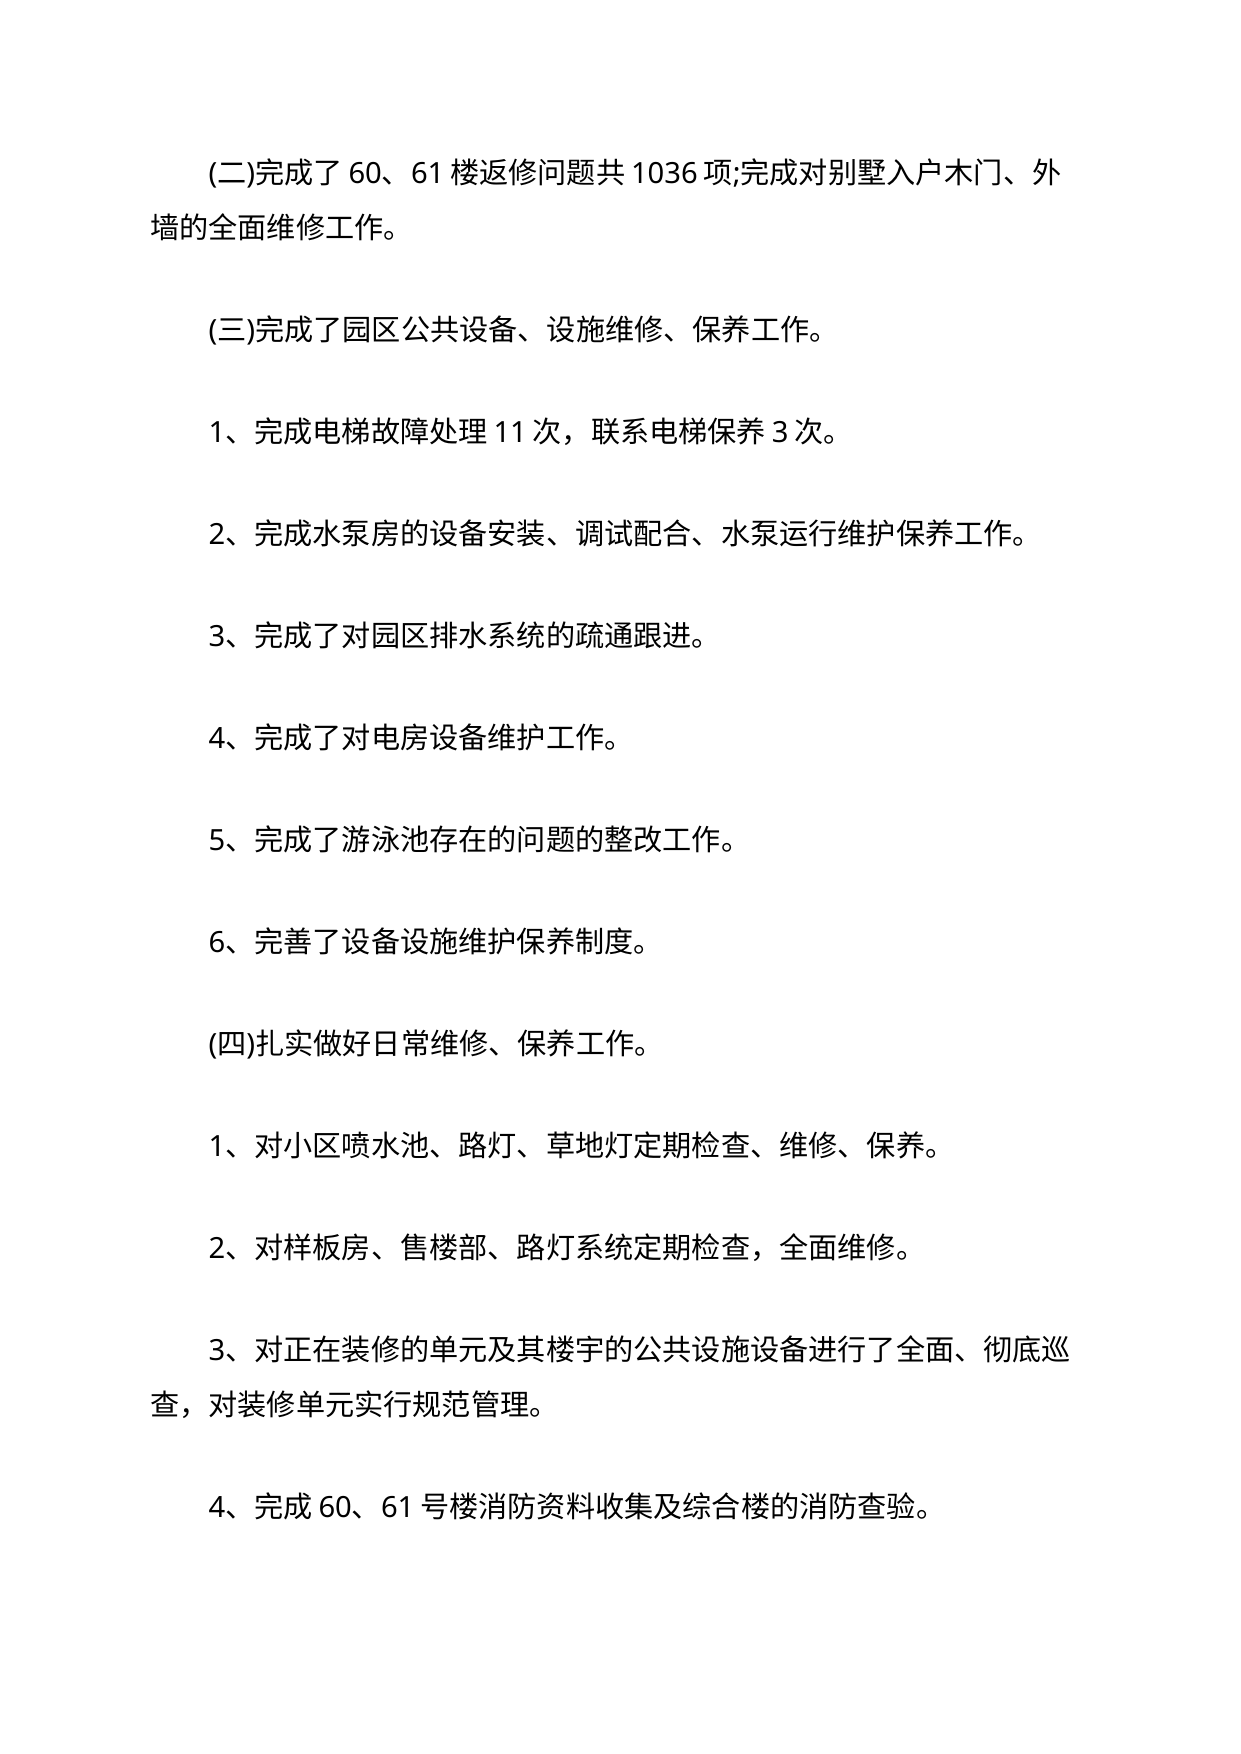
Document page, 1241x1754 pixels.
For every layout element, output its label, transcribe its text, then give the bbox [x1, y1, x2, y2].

text 3、完成了对园区排水系统的疏通跟进。 [150, 613, 1090, 655]
text (三)完成了园区公共设备、设施维修、保养工作。 [150, 307, 1090, 349]
text 3、对正在装修的单元及其楼宇的公共设施设备进行了全面、彻底巡查，对装修单元实行规范管理。 [150, 1327, 1090, 1424]
text 2、完成水泵房的设备安装、调试配合、水泵运行维护保养工作。 [150, 511, 1090, 553]
text 6、完善了设备设施维护保养制度。 [150, 919, 1090, 961]
text 1、完成电梯故障处理11次，联系电梯保养3次。 [150, 409, 1090, 451]
text (二)完成了60、61楼返修问题共1036项;完成对别墅入户木门、外墙的全面维修工作。 [150, 150, 1090, 247]
text (四)扎实做好日常维修、保养工作。 [150, 1021, 1090, 1063]
text 1、对小区喷水池、路灯、草地灯定期检查、维修、保养。 [150, 1123, 1090, 1165]
text 4、完成60、61号楼消防资料收集及综合楼的消防查验。 [150, 1483, 1090, 1526]
text 2、对样板房、售楼部、路灯系统定期检查，全面维修。 [150, 1224, 1090, 1267]
text 5、完成了游泳池存在的问题的整改工作。 [150, 817, 1090, 859]
text 4、完成了对电房设备维护工作。 [150, 715, 1090, 757]
